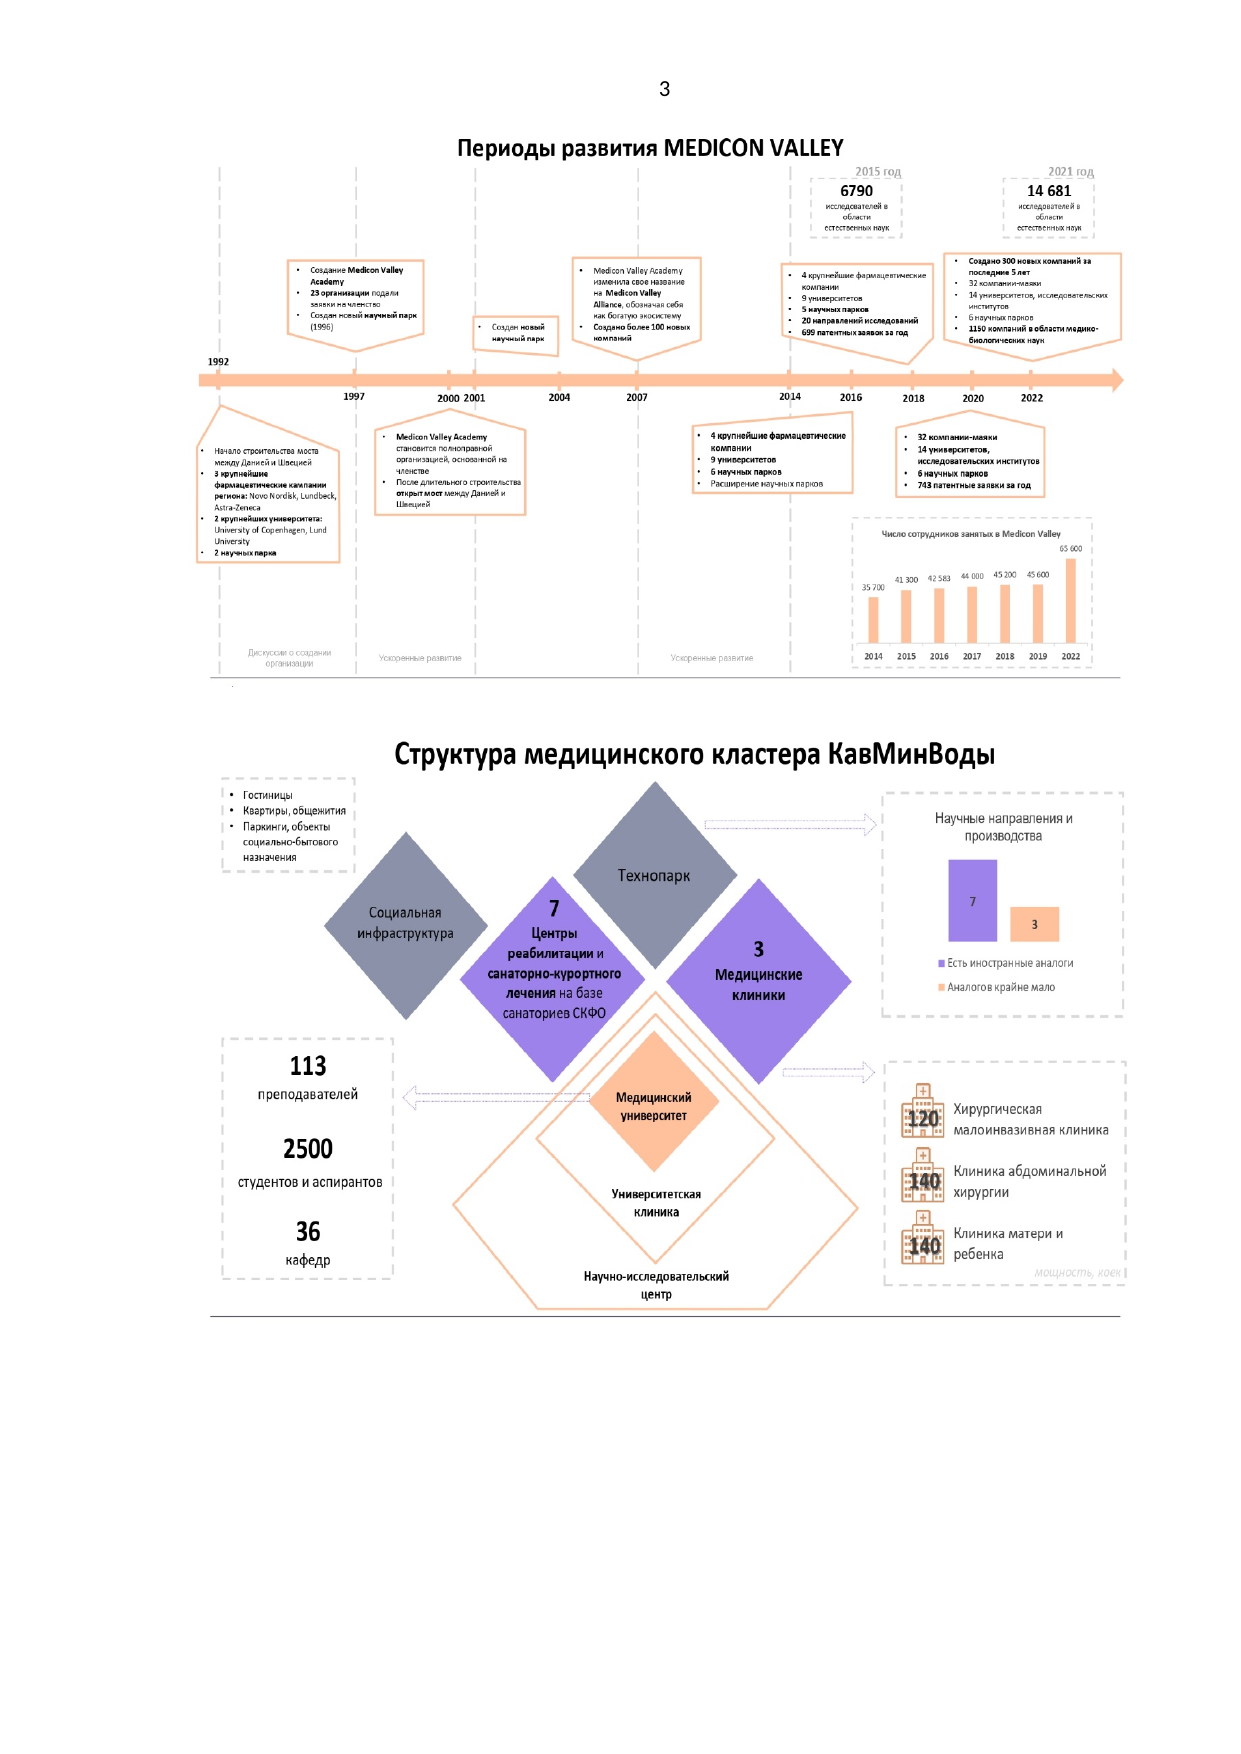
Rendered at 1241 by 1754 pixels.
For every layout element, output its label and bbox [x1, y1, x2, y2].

picture [177, 129, 1153, 687]
picture [177, 705, 1153, 1322]
